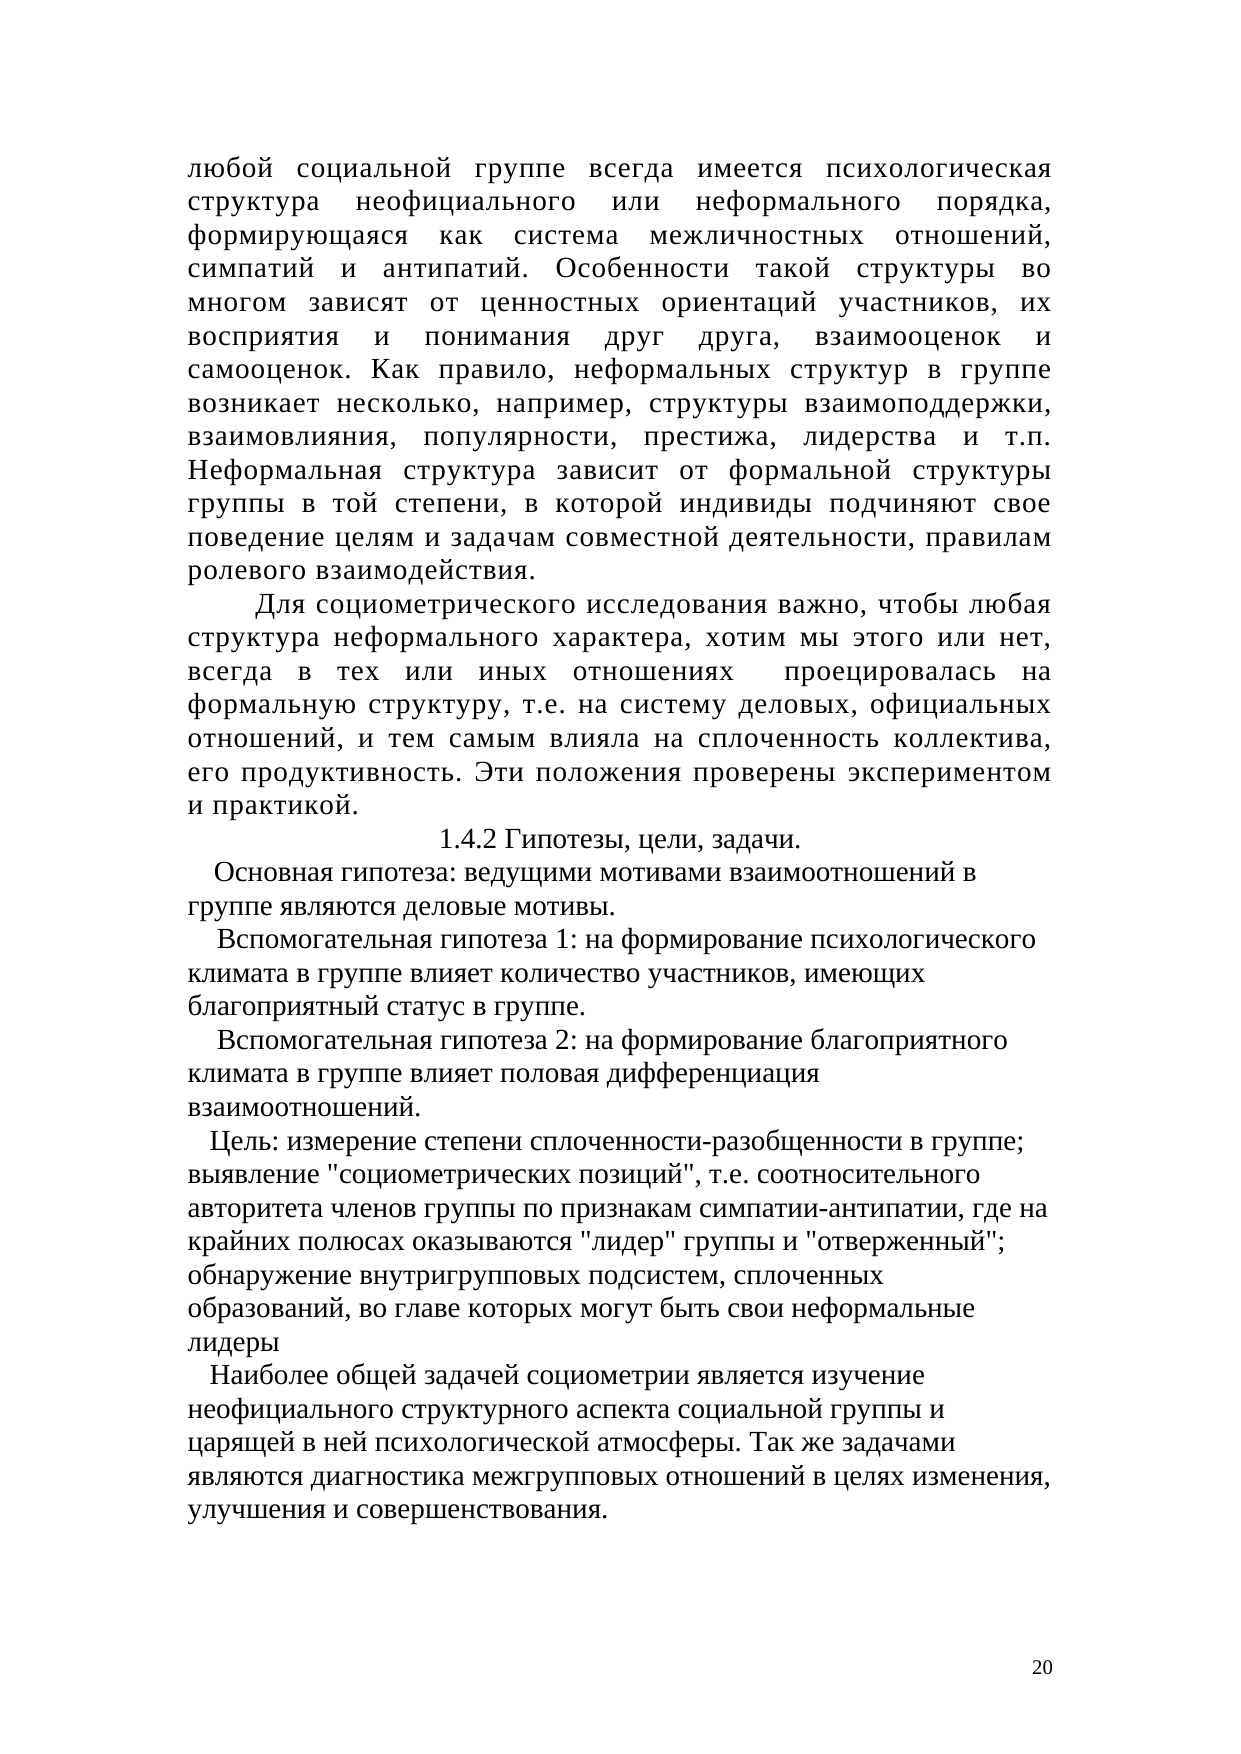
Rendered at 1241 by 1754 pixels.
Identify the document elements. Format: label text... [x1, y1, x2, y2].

subtitle 1.4.2 Гипотезы, цели, задачи. [187, 821, 1053, 854]
text Для социометрического исследования важно, чтобы любая структура неформального характера, хотим мы этого или нет, всегда в тех или иных отношениях проецировалась на формальную структуру, т.е. на систему деловых, официальных отношений, и тем самым влияла на сплоченность коллектива, его продуктивность. Эти положения проверены экспериментом и практикой. [187, 586, 1053, 821]
text Вспомогательная гипотеза 1: на формирование психологического климата в группе влияет количество участников, имеющих благоприятный статус в группе. [187, 921, 1053, 1022]
text Наиболее общей задачей социометрии является изучение неофициального структурного аспекта социальной группы и царящей в ней психологической атмосферы. Так же задачами являются диагностика межгрупповых отношений в целях изменения, улучшения и совершенствования. [187, 1357, 1053, 1525]
text Цель: измерение степени сплоченности-разобщенности в группе; выявление "социометрических позиций", т.е. соотносительного авторитета членов группы по признакам симпатии-антипатии, где на крайних полюсах оказываются "лидер" группы и "отверженный"; обнаружение внутригрупповых подсистем, сплоченных образований, во главе которых могут быть свои неформальные лидеры [187, 1123, 1053, 1357]
text Вспомогательная гипотеза 2: на формирование благоприятного климата в группе влияет половая дифференциация взаимоотношений. [187, 1022, 1053, 1123]
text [187, 150, 1053, 586]
text Основная гипотеза: ведущими мотивами взаимоотношений в группе являются деловые мотивы. [187, 854, 1053, 921]
